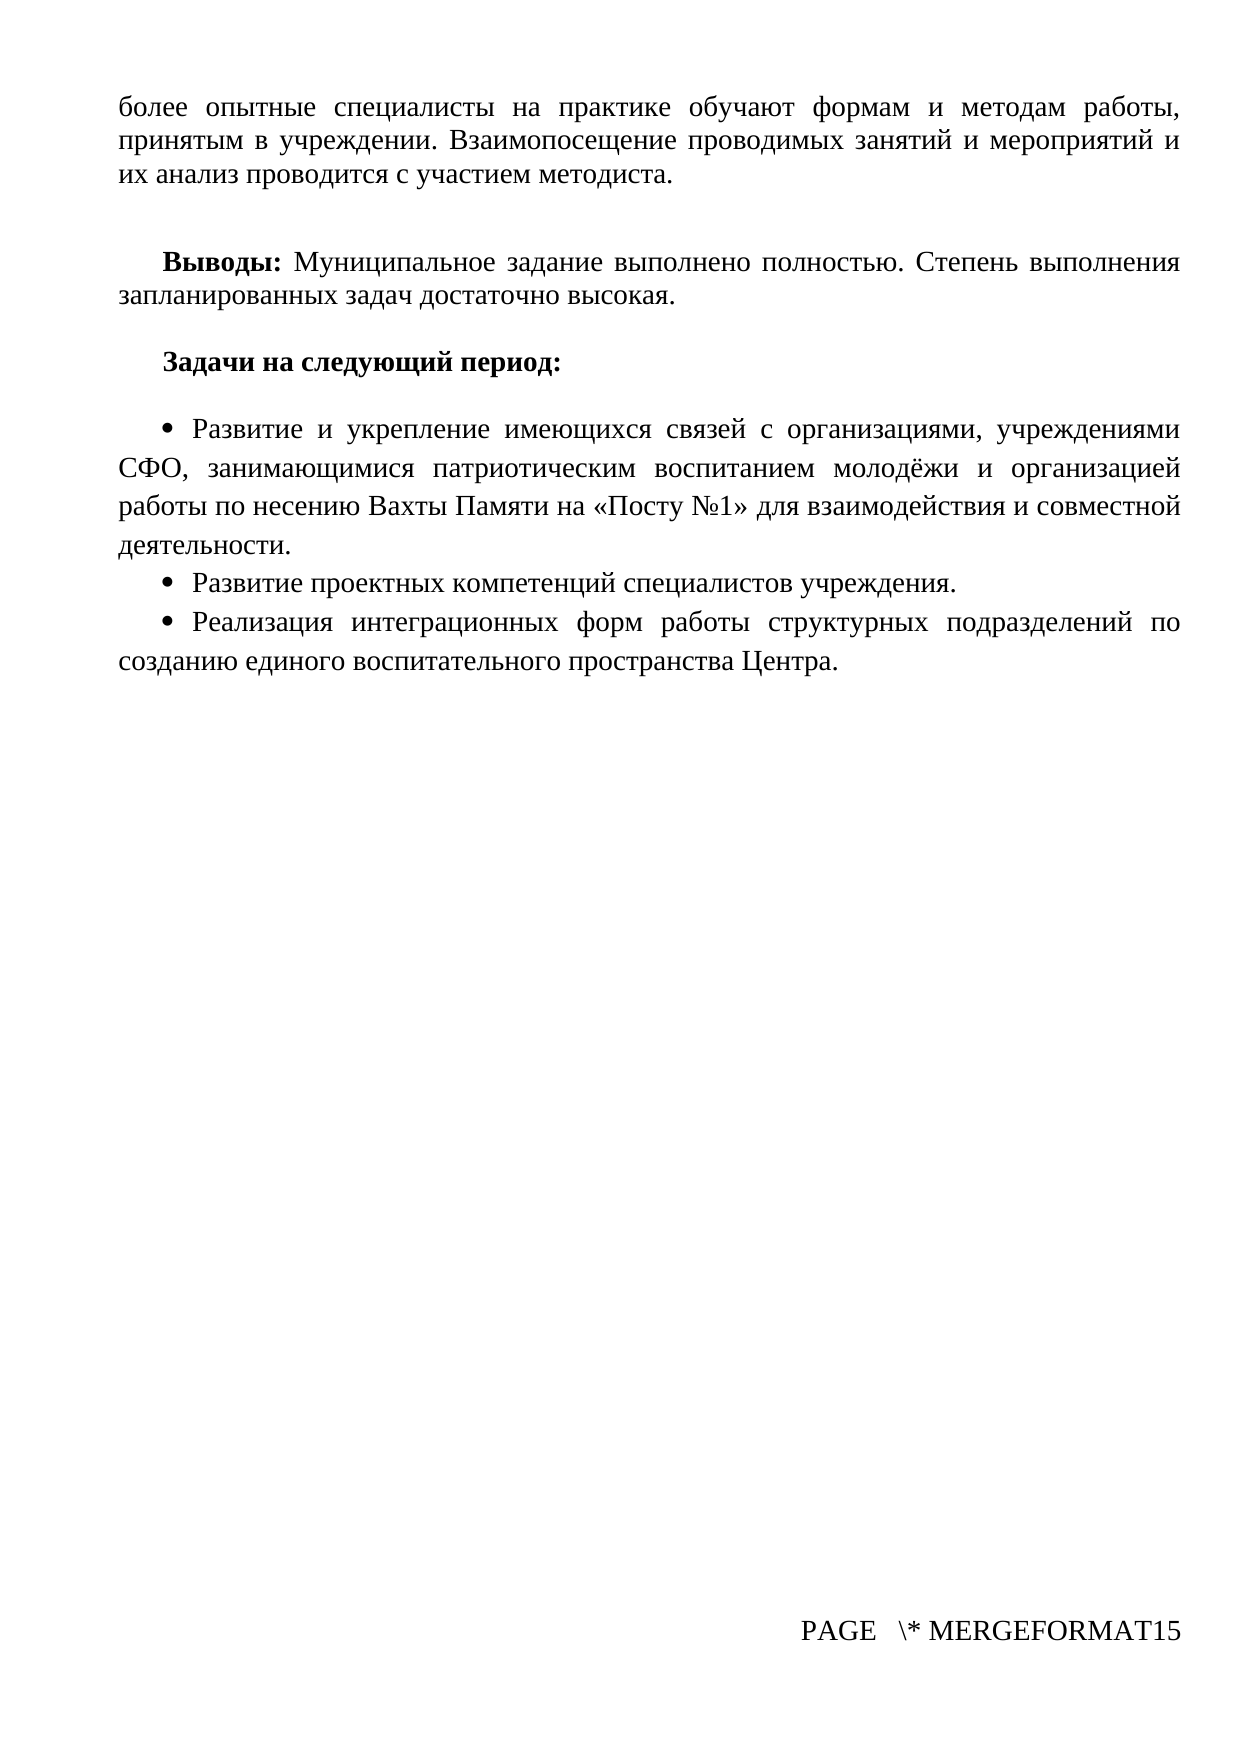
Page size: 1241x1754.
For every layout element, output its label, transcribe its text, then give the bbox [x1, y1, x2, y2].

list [118, 89, 1181, 189]
list Развитие и укрепление имеющихся связей с организациями, учреждениями СФО, занимающимися патриотическим воспитанием молодёжи и организацией работы по несению Вахты Памяти на «Посту №1» для взаимодействия и совместной деятельности. [118, 411, 1181, 561]
list Реализация интеграционных форм работы структурных подразделений по созданию единого воспитательного пространства Центра. [118, 604, 1181, 676]
text Задачи на следующий период: [118, 344, 1181, 378]
list Развитие проектных компетенций специалистов учреждения. [118, 566, 1181, 599]
text Выводы: Муниципальное задание выполнено полностью. Степень выполнения запланированных задач достаточно высокая. [118, 244, 1181, 311]
